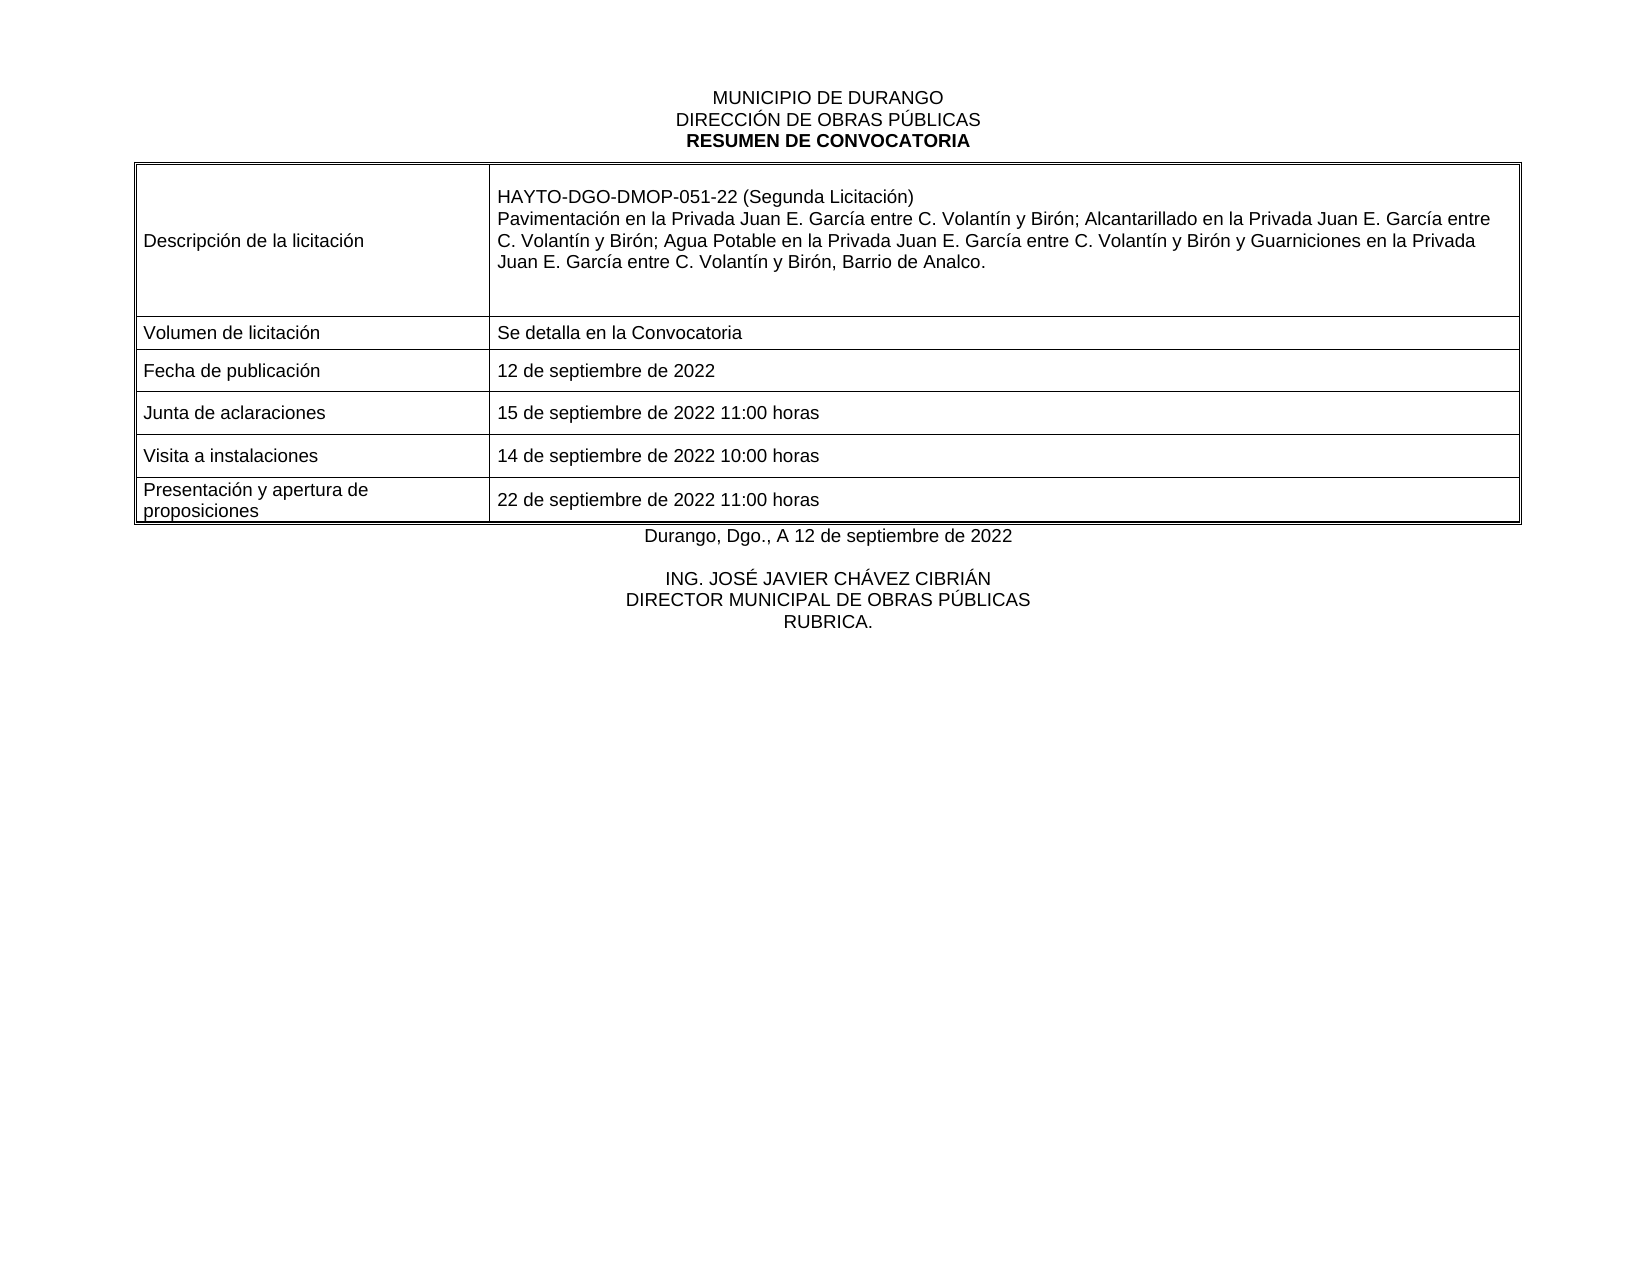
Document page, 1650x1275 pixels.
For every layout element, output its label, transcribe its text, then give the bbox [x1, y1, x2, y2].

table_cell Se detalla en la Convocatoria [490, 317, 1519, 348]
text DIRECCIÓN DE OBRAS PÚBLICAS [135, 109, 1521, 130]
table_cell 15 de septiembre de 2022 11:00 horas [490, 392, 1519, 434]
table_cell Presentación y apertura de proposiciones [137, 478, 489, 521]
text RESUMEN DE CONVOCATORIA [135, 130, 1521, 152]
table_cell Visita a instalaciones [137, 435, 489, 477]
text Durango, Dgo., A 12 de septiembre de 2022 [135, 525, 1521, 546]
table_cell Fecha de publicación [137, 350, 489, 391]
table_cell 14 de septiembre de 2022 10:00 horas [490, 435, 1519, 477]
text RUBRICA. [135, 611, 1521, 632]
text MUNICIPIO DE DURANGO [135, 87, 1521, 109]
table_header Descripción de la licitación [137, 165, 489, 316]
table_header HAYTO-DGO-DMOP-051-22 (Segunda Licitación) Pavimentación en la Privada Juan E. García entre C. Volantín y Birón; Alcantarillado en la Privada Juan E. García entre C. Volantín y Birón; Agua Potable en la Privada Juan E. García entre C. Volantín y Birón y Guarniciones en la Privada Juan E. García entre C. Volantín y Birón, Barrio de Analco. [490, 165, 1519, 316]
table_cell Volumen de licitación [137, 317, 489, 348]
table_cell 22 de septiembre de 2022 11:00 horas [490, 478, 1519, 521]
table_cell Junta de aclaraciones [137, 392, 489, 434]
text ING. JOSÉ JAVIER CHÁVEZ CIBRIÁN [135, 568, 1521, 589]
text DIRECTOR MUNICIPAL DE OBRAS PÚBLICAS [135, 589, 1521, 611]
table_cell 12 de septiembre de 2022 [490, 350, 1519, 391]
